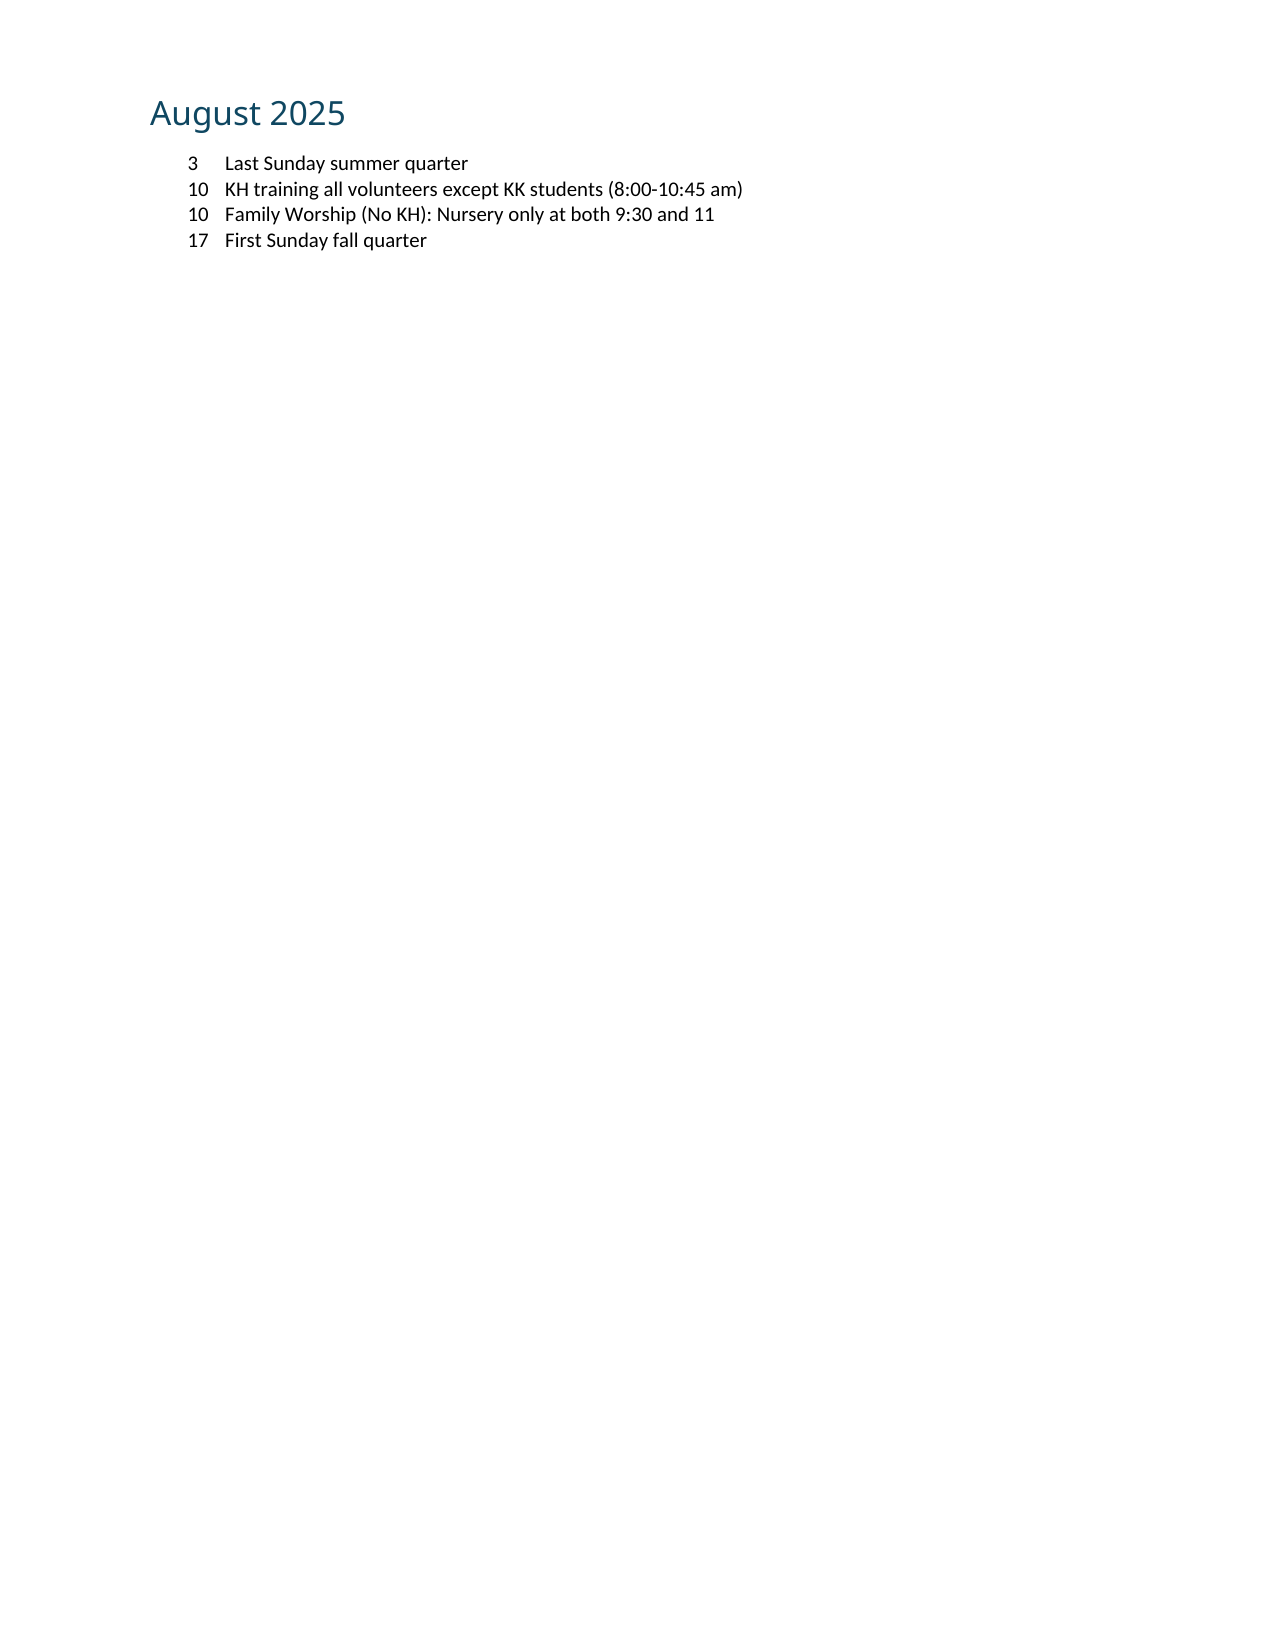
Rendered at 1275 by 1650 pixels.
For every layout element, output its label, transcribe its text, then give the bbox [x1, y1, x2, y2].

text 17 First Sunday fall quarter [150, 227, 1125, 252]
subtitle August 2025 [150, 90, 1125, 135]
text 10 Family Worship (No KH): Nursery only at both 9:30 and 11 [150, 201, 1125, 227]
text 10 KH training all volunteers except KK students (8:00-10:45 am) [150, 176, 1125, 201]
text 3 Last Sunday summer quarter [150, 151, 1125, 176]
